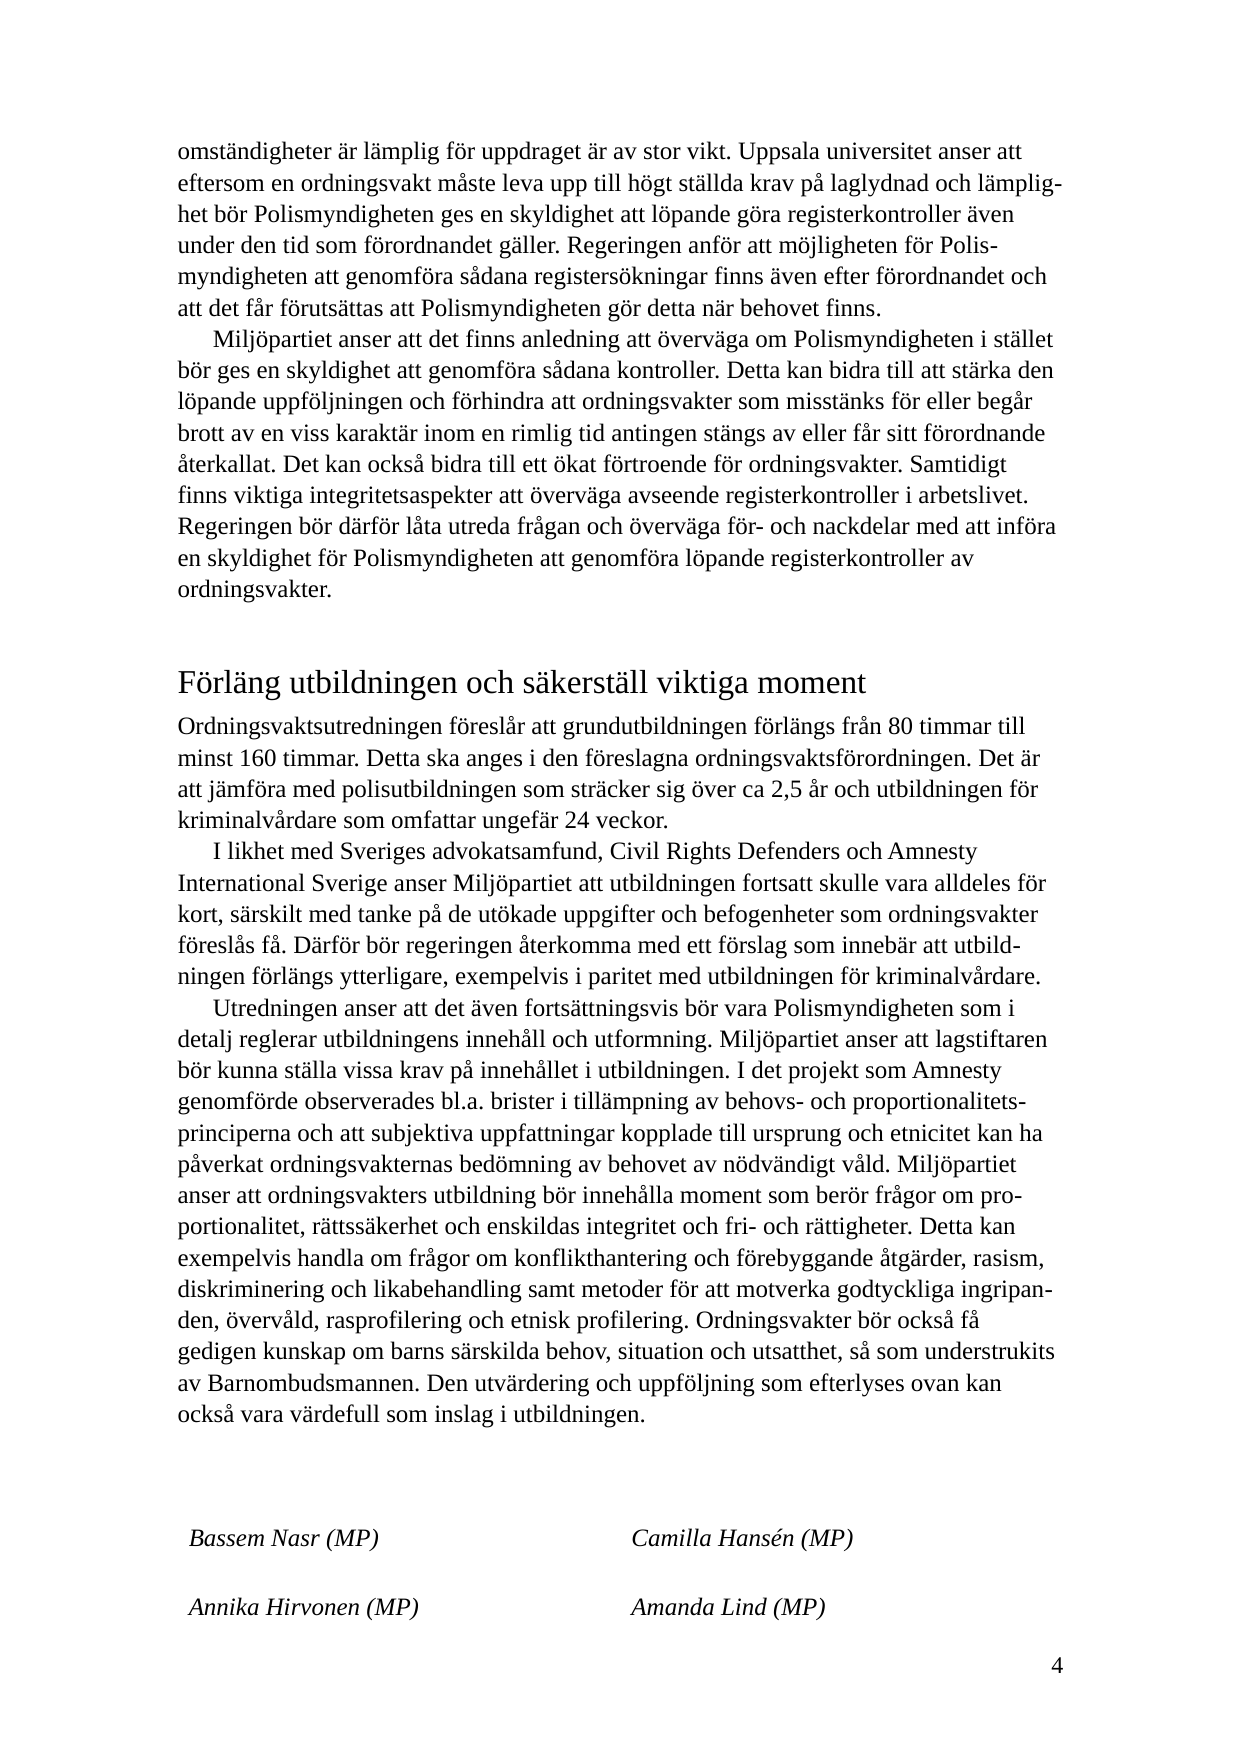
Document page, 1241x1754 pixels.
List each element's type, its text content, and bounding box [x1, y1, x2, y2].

text Miljöpartiet anser att det finns anledning att överväga om Polismyndigheten i stället bör ges en skyldighet att genomföra sådana kontroller. Detta kan bidra till att stärka den löpande uppföljningen och förhindra att ordningsvakter som misstänks för eller begår brott av en viss karaktär inom en rimlig tid antingen stängs av eller får sitt förordnande återkallat. Det kan också bidra till ett ökat förtroende för ordningsvakter. Samtidigt finns viktiga integritetsaspekter att överväga avseende registerkontroller i arbetslivet. Regeringen bör därför låta utreda frågan och överväga för- och nackdelar med att införa en skyldighet för Polismyndigheten att genomföra löpande registerkontroller av ordningsvakter. [177, 321, 1063, 603]
text Utredningen anser att det även fortsättningsvis bör vara Polismyndigheten som i detalj reglerar utbildningens innehåll och utformning. Miljöpartiet anser att lagstiftaren bör kunna ställa vissa krav på innehållet i utbildningen. I det projekt som Amnesty genomförde observerades bl.a. brister i tillämpning av behovs- och proportionalitetsprinciperna och att subjektiva uppfattningar kopplade till ursprung och etnicitet kan ha påverkat ordningsvakternas bedömning av behovet av nödvändigt våld. Miljöpartiet anser att ordningsvakters utbildning bör innehålla moment som berör frågor om proportionalitet, rättssäkerhet och enskildas integritet och fri- och rättigheter. Detta kan exempelvis handla om frågor om konflikthantering och förebyggande åtgärder, rasism, diskriminering och likabehandling samt metoder för att motverka godtyckliga ingripanden, övervåld, rasprofilering och etnisk profilering. Ordningsvakter bör också få gedigen kunskap om barns särskilda behov, situation och utsatthet, så som understrukits av Barnombudsmannen. Den utvärdering och uppföljning som efterlyses ovan kan också vara värdefull som inslag i utbildningen. [177, 990, 1063, 1428]
text I likhet med Sveriges advokatsamfund, Civil Rights Defenders och Amnesty International Sverige anser Miljöpartiet att utbildningen fortsatt skulle vara alldeles för kort, särskilt med tanke på de utökade uppgifter och befogenheter som ordningsvakter föreslås få. Därför bör regeringen återkomma med ett förslag som innebär att utbildningen förlängs ytterligare, exempelvis i paritet med utbildningen för kriminalvårdare. [177, 834, 1063, 990]
subtitle Förläng utbildningen och säkerställ viktiga moment [177, 665, 1063, 701]
table_cell Amanda Lind (MP) [620, 1559, 1063, 1628]
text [177, 134, 1063, 321]
table_header Camilla Hansén (MP) [620, 1490, 1063, 1559]
table_cell Annika Hirvonen (MP) [177, 1559, 620, 1628]
text Ordningsvaktsutredningen föreslår att grundutbildningen förlängs från 80 timmar till minst 160 timmar. Detta ska anges i den föreslagna ordningsvaktsförordningen. Det är att jämföra med polisutbildningen som sträcker sig över ca 2,5 år och utbildningen för kriminalvårdare som omfattar ungefär 24 veckor. [177, 709, 1063, 834]
table_header Bassem Nasr (MP) [177, 1490, 620, 1559]
